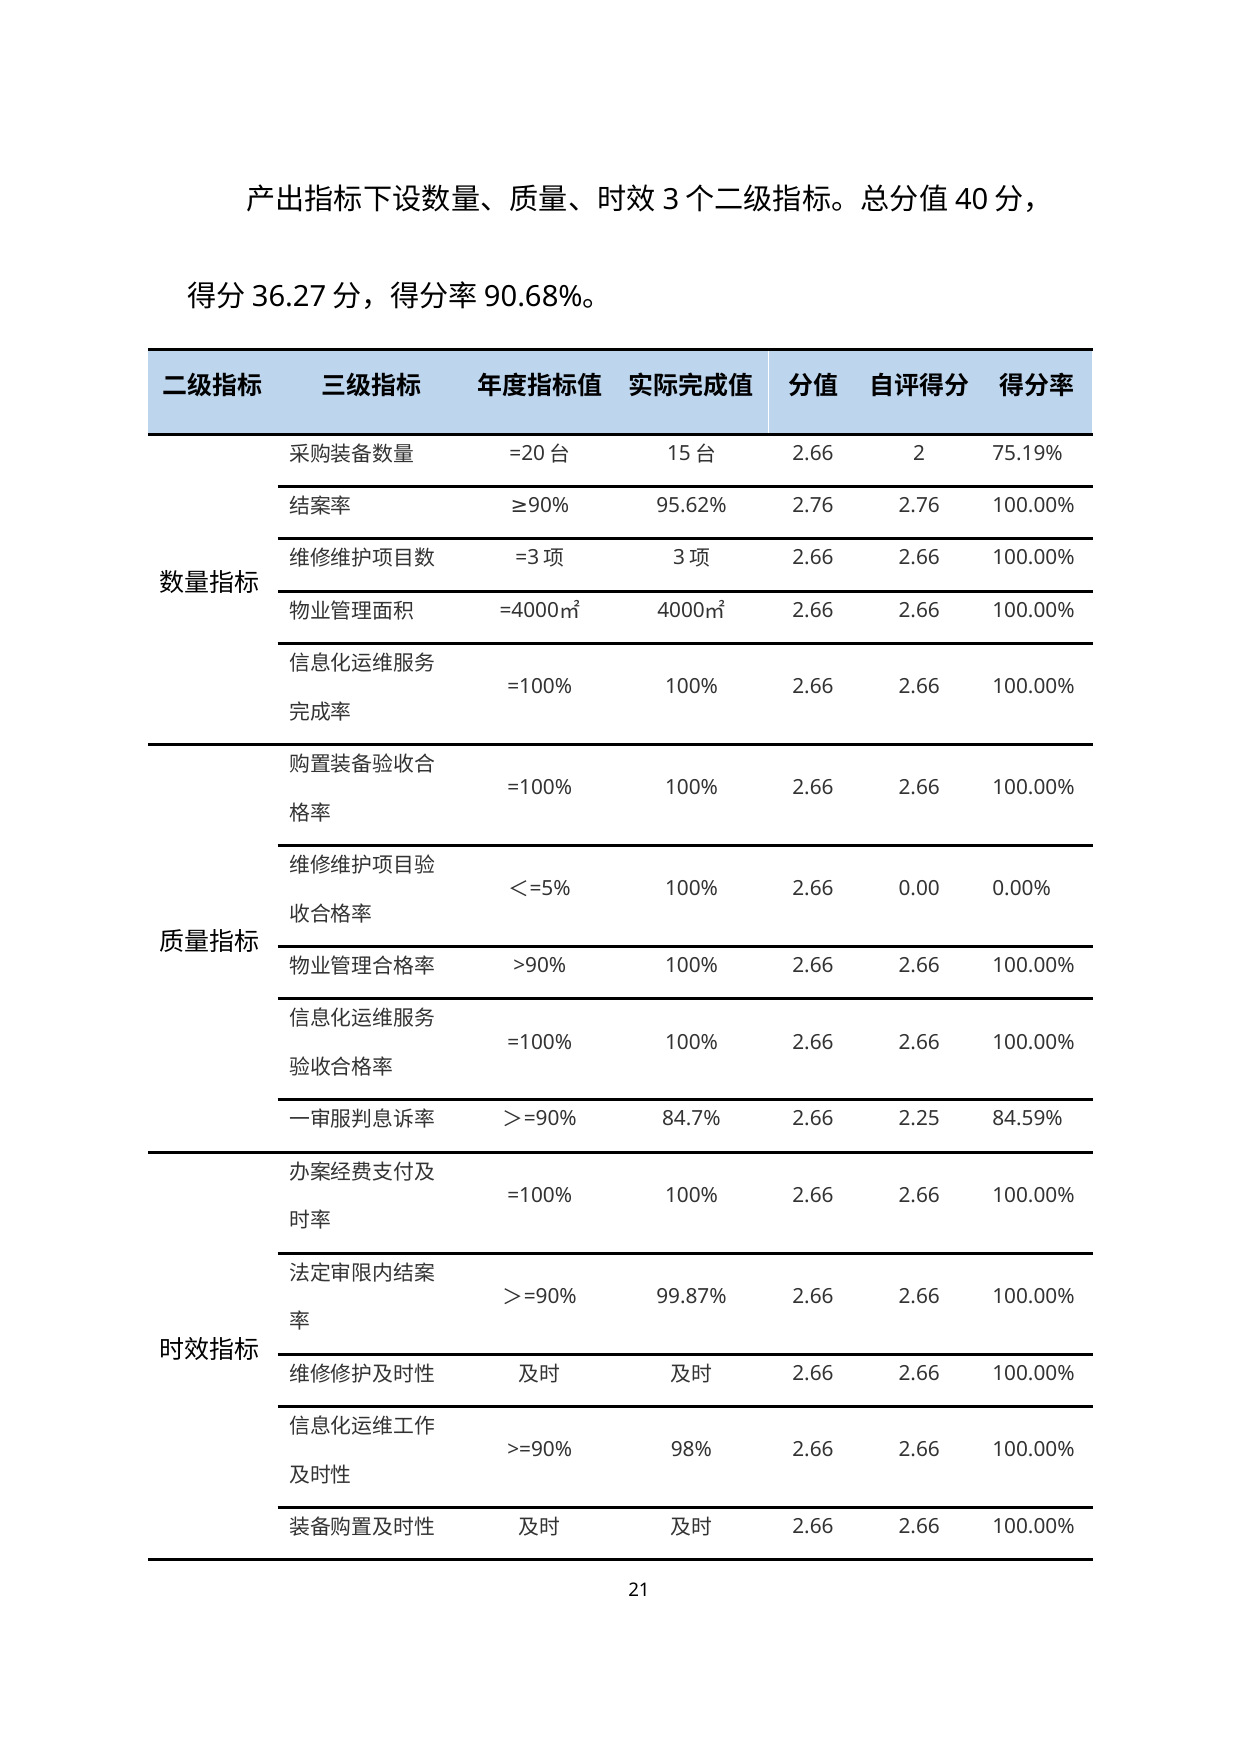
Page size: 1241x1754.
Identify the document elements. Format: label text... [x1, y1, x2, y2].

table_header 分值 [769, 351, 857, 433]
table_header 三级指标 [278, 351, 465, 433]
table_cell 及时 [614, 1356, 768, 1405]
table_cell 100.00% [981, 1255, 1092, 1353]
table_header 得分率 [981, 351, 1092, 433]
table_cell 2.76 [857, 488, 981, 537]
table_cell 2.66 [857, 1509, 981, 1558]
table_cell 2.66 [857, 593, 981, 642]
table_cell 2.66 [769, 1154, 857, 1252]
table_cell 质量指标 [148, 746, 278, 1151]
table_cell 信息化运维服务验收合格率 [278, 1000, 465, 1098]
table_cell >=90% [465, 1408, 614, 1506]
table_cell =100% [465, 1000, 614, 1098]
table_cell 100.00% [981, 948, 1092, 997]
table_cell 2.66 [769, 593, 857, 642]
table_cell 2.66 [857, 746, 981, 844]
table_cell ＞=90% [465, 1255, 614, 1353]
table_cell 2.66 [769, 948, 857, 997]
table_cell 维修维护项目验收合格率 [278, 847, 465, 945]
table_cell 2.66 [857, 948, 981, 997]
table_cell 物业管理合格率 [278, 948, 465, 997]
table_cell =3项 [465, 540, 614, 589]
table_cell 100.00% [981, 1509, 1092, 1558]
table_cell =100% [465, 746, 614, 844]
table_cell 100.00% [981, 593, 1092, 642]
table_cell 2.66 [769, 746, 857, 844]
table_cell 装备购置及时性 [278, 1509, 465, 1558]
table_cell 100.00% [981, 746, 1092, 844]
table_cell 2.66 [857, 1408, 981, 1506]
table_cell =4000㎡ [465, 593, 614, 642]
table_cell 100% [614, 1154, 768, 1252]
table_cell 100% [614, 645, 768, 743]
table_cell 办案经费支付及时率 [278, 1154, 465, 1252]
table_cell 时效指标 [148, 1154, 278, 1558]
table_cell 2.66 [857, 540, 981, 589]
table_cell 100% [614, 948, 768, 997]
table_cell 75.19% [981, 436, 1092, 485]
table_cell 数量指标 [148, 436, 278, 743]
text 产出指标下设数量、质量、时效3个二级指标。总分值40分，得分36.27分，得分率90.68%。 [187, 164, 1053, 327]
table_cell 99.87% [614, 1255, 768, 1353]
table_cell 15台 [614, 436, 768, 485]
table_cell 2.66 [769, 1101, 857, 1151]
table_cell 100.00% [981, 1356, 1092, 1405]
table_cell 2.66 [857, 645, 981, 743]
table_cell 2.66 [769, 645, 857, 743]
table_cell 2.66 [857, 1356, 981, 1405]
table_cell 100% [614, 1000, 768, 1098]
table_header 二级指标 [148, 351, 278, 433]
table_cell 维修修护及时性 [278, 1356, 465, 1405]
table_cell 2.66 [769, 540, 857, 589]
table_cell =100% [465, 645, 614, 743]
table_cell 维修维护项目数 [278, 540, 465, 589]
table_cell 100.00% [981, 488, 1092, 537]
table_header 实际完成值 [614, 351, 768, 433]
table_cell 98% [614, 1408, 768, 1506]
table_cell 84.59% [981, 1101, 1092, 1151]
table_cell 3项 [614, 540, 768, 589]
table_cell 法定审限内结案率 [278, 1255, 465, 1353]
table_cell 100.00% [981, 645, 1092, 743]
table_cell 采购装备数量 [278, 436, 465, 485]
table_cell 2.66 [857, 1154, 981, 1252]
table_cell 2 [857, 436, 981, 485]
table_cell 及时 [614, 1509, 768, 1558]
table_cell 100% [614, 746, 768, 844]
table_cell =20台 [465, 436, 614, 485]
table_cell 100.00% [981, 540, 1092, 589]
table_cell 2.25 [857, 1101, 981, 1151]
table_cell =100% [465, 1154, 614, 1252]
table_cell 信息化运维工作及时性 [278, 1408, 465, 1506]
table_cell 2.66 [769, 1000, 857, 1098]
table_cell 物业管理面积 [278, 593, 465, 642]
table_cell 结案率 [278, 488, 465, 537]
table_cell 0.00% [981, 847, 1092, 945]
table_cell 2.66 [769, 847, 857, 945]
table_cell 2.66 [769, 436, 857, 485]
table_header 年度指标值 [465, 351, 614, 433]
table_cell 100% [614, 847, 768, 945]
table_cell 4000㎡ [614, 593, 768, 642]
table_cell ≥90% [465, 488, 614, 537]
table_cell >90% [465, 948, 614, 997]
table_cell 100.00% [981, 1408, 1092, 1506]
table_cell 及时 [465, 1509, 614, 1558]
table_cell 100.00% [981, 1154, 1092, 1252]
table_cell 购置装备验收合格率 [278, 746, 465, 844]
table_cell 100.00% [981, 1000, 1092, 1098]
table_cell 一审服判息诉率 [278, 1101, 465, 1151]
table_header 自评得分 [857, 351, 981, 433]
table_cell 2.66 [769, 1509, 857, 1558]
table_cell 及时 [465, 1356, 614, 1405]
table_cell 84.7% [614, 1101, 768, 1151]
table_cell 0.00 [857, 847, 981, 945]
table_cell ＞=90% [465, 1101, 614, 1151]
table_cell 信息化运维服务完成率 [278, 645, 465, 743]
table_cell 2.66 [857, 1255, 981, 1353]
table_cell 2.66 [769, 1255, 857, 1353]
table_cell 2.76 [769, 488, 857, 537]
table_cell 2.66 [857, 1000, 981, 1098]
table_cell 2.66 [769, 1408, 857, 1506]
table_cell ＜=5% [465, 847, 614, 945]
table_cell 2.66 [769, 1356, 857, 1405]
table_cell 95.62% [614, 488, 768, 537]
